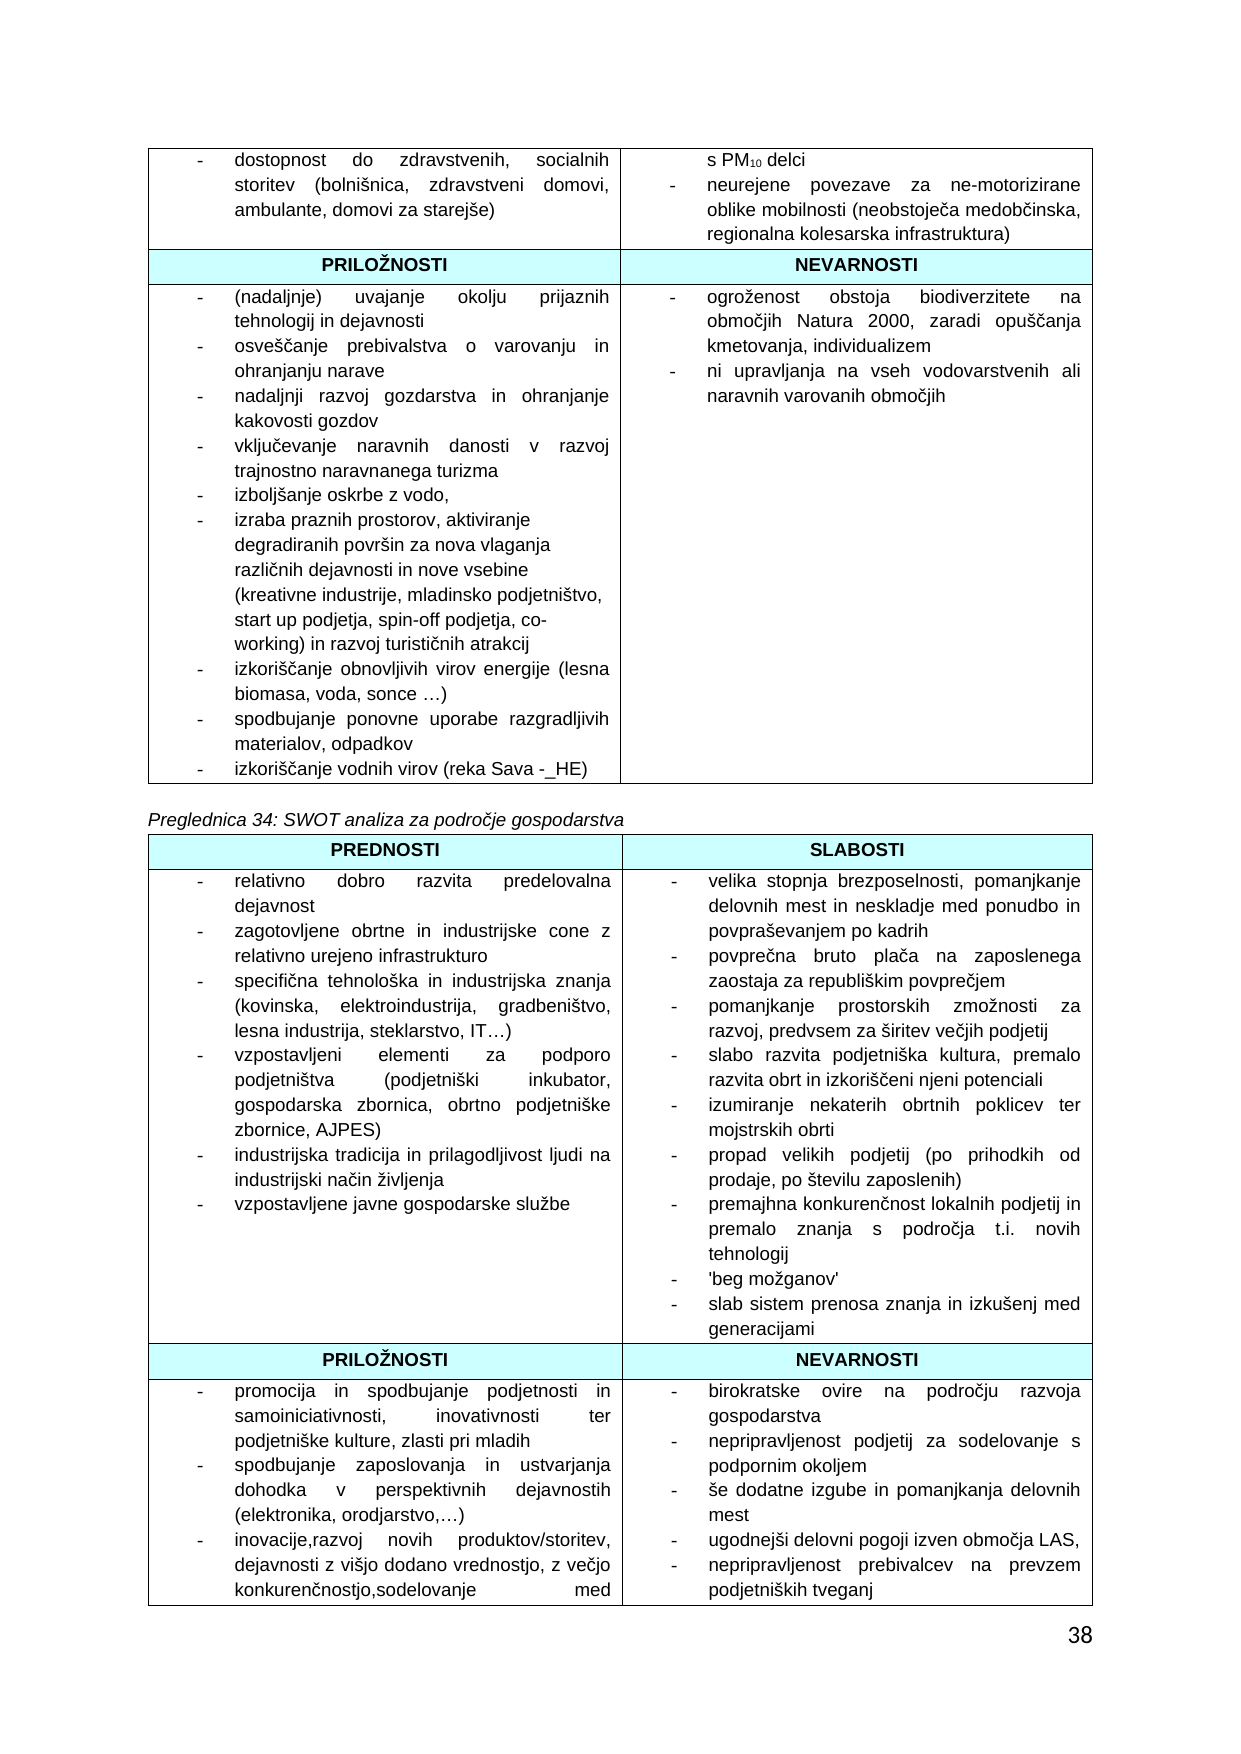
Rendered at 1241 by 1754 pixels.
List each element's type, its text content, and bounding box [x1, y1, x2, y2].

table_cell PRILOŽNOSTI [149, 1344, 622, 1379]
table_cell NEVARNOSTI [623, 1344, 1092, 1379]
table_cell NEVARNOSTI [621, 250, 1092, 284]
table_cell relativno dobro razvita predelovalna dejavnost zagotovljene obrtne in industrijske cone z relativno urejeno infrastrukturo specifična tehnološka in industrijska znanja (kovinska, elektroindustrija, gradbeništvo, lesna industrija, steklarstvo, IT…) vzpostavljeni elementi za podporo podjetništva (podjetniški inkubator, gospodarska zbornica, obrtno podjetniške zbornice, AJPES) industrijska tradicija in prilagodljivost ljudi na industrijski način življenja vzpostavljene javne gospodarske službe [149, 870, 622, 1343]
table_cell ogroženost obstoja biodiverzitete na območjih Natura 2000, zaradi opuščanja kmetovanja, individualizem ni upravljanja na vseh vodovarstvenih ali naravnih varovanih območjih [621, 285, 1092, 783]
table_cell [149, 1380, 622, 1604]
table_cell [623, 1380, 1092, 1604]
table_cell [149, 149, 620, 249]
table_cell PRILOŽNOSTI [149, 250, 620, 284]
table_cell (nadaljnje) uvajanje okolju prijaznih tehnologij in dejavnosti osveščanje prebivalstva o varovanju in ohranjanju narave nadaljnji razvoj gozdarstva in ohranjanje kakovosti gozdov vključevanje naravnih danosti v razvoj trajnostno naravnanega turizma izboljšanje oskrbe z vodo, izraba praznih prostorov, aktiviranje degradiranih površin za nova vlaganja različnih dejavnosti in nove vsebine (kreativne industrije, mladinsko podjetništvo, start up podjetja, spin-off podjetja, co-working) in razvoj turističnih atrakcij izkoriščanje obnovljivih virov energije (lesna biomasa, voda, sonce …) spodbujanje ponovne uporabe razgradljivih materialov, odpadkov izkoriščanje vodnih virov (reka Sava -_HE) [149, 285, 620, 783]
table_header PREDNOSTI [149, 835, 622, 869]
table_header SLABOSTI [623, 835, 1092, 869]
text Preglednica 34: SWOT analiza za področje gospodarstva [148, 809, 1093, 831]
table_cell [621, 149, 1092, 249]
table_cell velika stopnja brezposelnosti, pomanjkanje delovnih mest in neskladje med ponudbo in povpraševanjem po kadrih povprečna bruto plača na zaposlenega zaostaja za republiškim povprečjem pomanjkanje prostorskih zmožnosti za razvoj, predvsem za širitev večjih podjetij slabo razvita podjetniška kultura, premalo razvita obrt in izkoriščeni njeni potenciali izumiranje nekaterih obrtnih poklicev ter mojstrskih obrti propad velikih podjetij (po prihodkih od prodaje, po številu zaposlenih) premajhna konkurenčnost lokalnih podjetij in premalo znanja s področja t.i. novih tehnologij 'beg možganov' slab sistem prenosa znanja in izkušenj med generacijami [623, 870, 1092, 1343]
